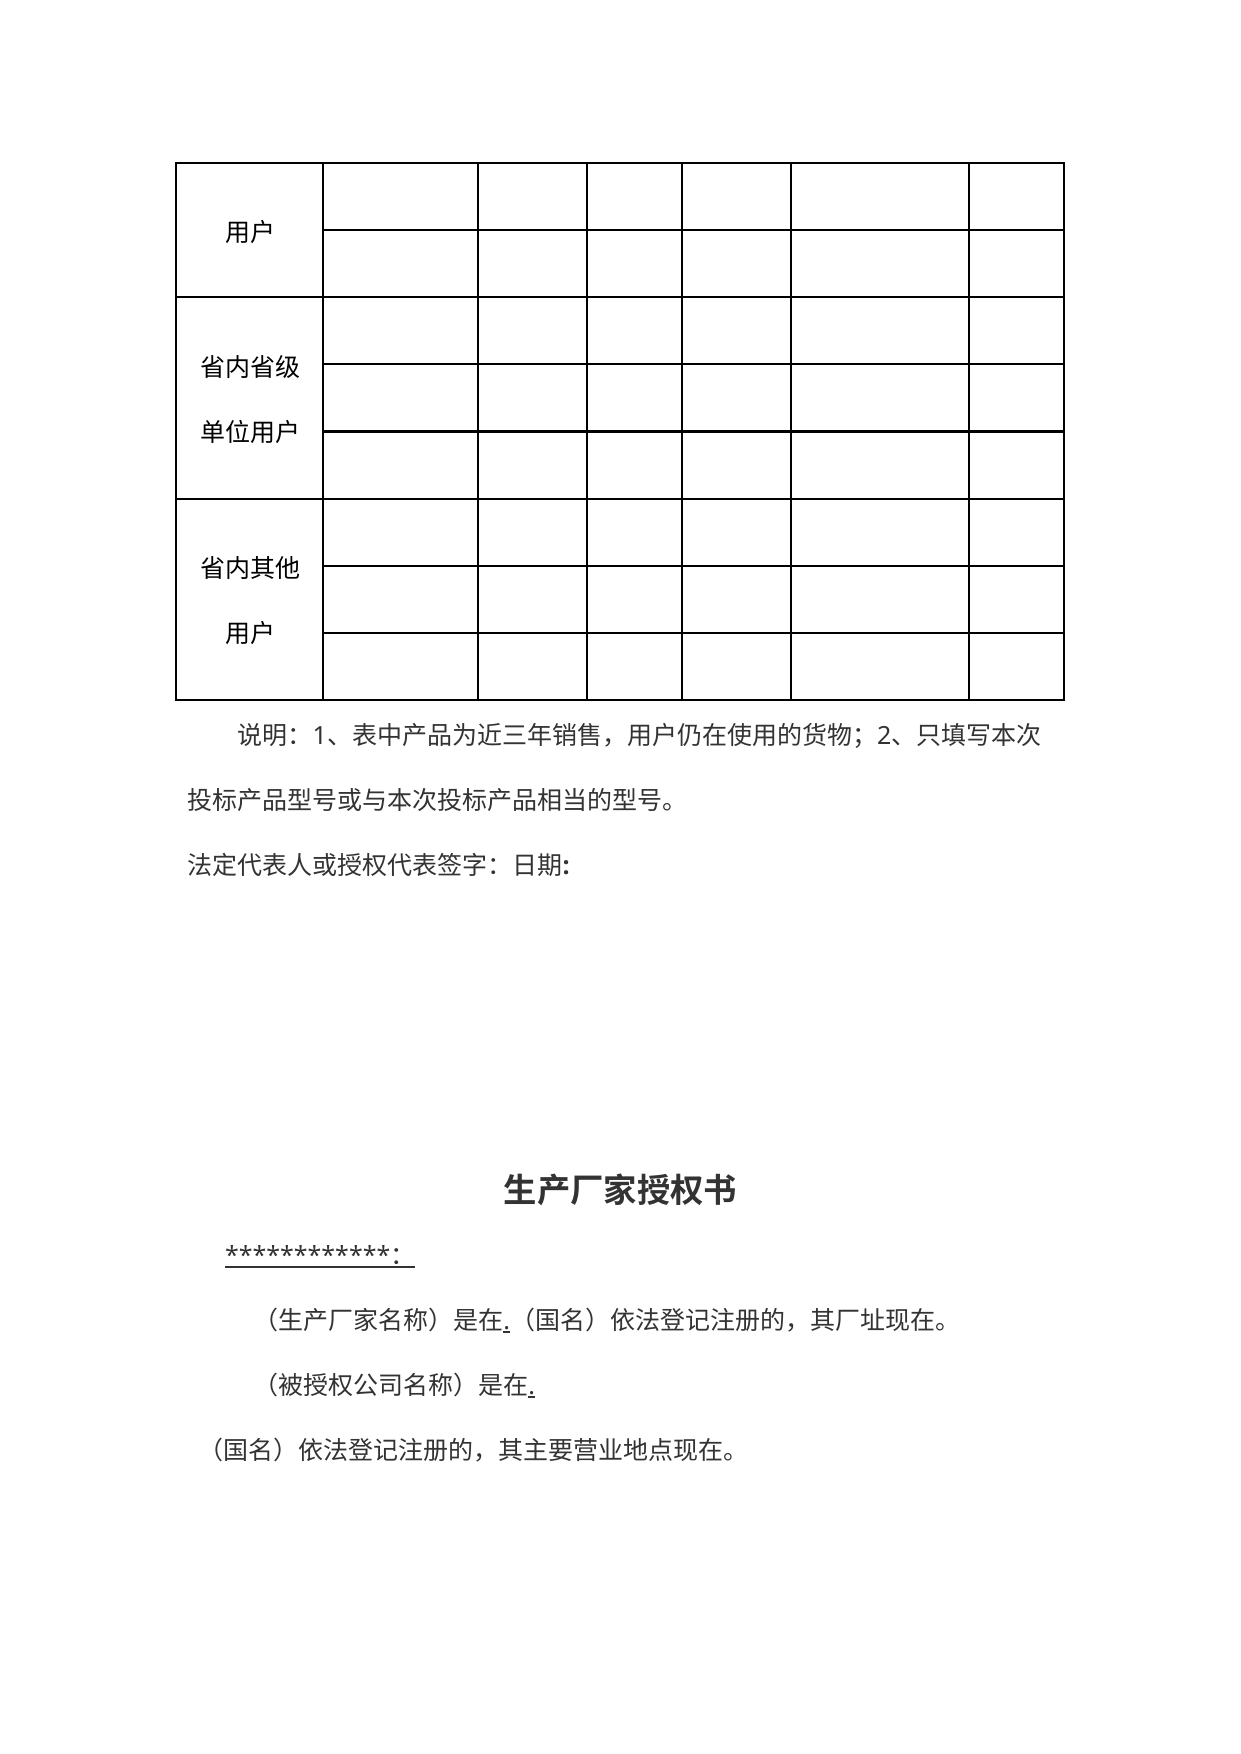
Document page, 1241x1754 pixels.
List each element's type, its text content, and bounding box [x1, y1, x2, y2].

table_cell [792, 298, 968, 363]
table_cell [588, 231, 681, 296]
table_cell [479, 433, 586, 497]
text （被授权公司名称）是在. [187, 1351, 1053, 1416]
table_cell [970, 500, 1063, 564]
table_cell [970, 231, 1063, 296]
table_cell [324, 298, 477, 363]
table_cell [683, 634, 790, 699]
table_cell [792, 567, 968, 632]
table_cell [970, 298, 1063, 363]
table_cell [324, 365, 477, 430]
table_cell [588, 500, 681, 564]
table_cell [792, 365, 968, 430]
table_cell [683, 231, 790, 296]
table_cell [792, 433, 968, 497]
text 法定代表人或授权代表签字：日期: [187, 831, 1053, 896]
table_cell [479, 365, 586, 430]
table_cell [479, 500, 586, 564]
table_cell [792, 500, 968, 564]
table_cell [324, 231, 477, 296]
text （国名）依法登记注册的，其主要营业地点现在。 [187, 1416, 1053, 1481]
table_cell [324, 433, 477, 497]
table_cell [588, 567, 681, 632]
table_cell [792, 164, 968, 229]
table_cell [324, 634, 477, 699]
text （生产厂家名称）是在.（国名）依法登记注册的，其厂址现在。 [187, 1286, 1053, 1351]
table_cell [324, 500, 477, 564]
table_cell [324, 567, 477, 632]
table_cell [479, 164, 586, 229]
table_cell [588, 634, 681, 699]
table_cell [588, 365, 681, 430]
table_cell [479, 567, 586, 632]
table_cell [588, 298, 681, 363]
text 生产厂家授权书 [187, 1156, 1053, 1221]
table_cell [970, 634, 1063, 699]
table_cell [588, 433, 681, 497]
table_cell [970, 164, 1063, 229]
text 说明：1、表中产品为近三年销售，用户仍在使用的货物；2、只填写本次投标产品型号或与本次投标产品相当的型号。 [187, 701, 1053, 831]
table_cell [683, 500, 790, 564]
table_cell [324, 164, 477, 229]
table_header 省外省级以上单位用户 [177, 164, 322, 296]
table_cell [479, 634, 586, 699]
table_cell [792, 634, 968, 699]
table_cell [792, 231, 968, 296]
table_cell [588, 164, 681, 229]
table_cell [970, 365, 1063, 430]
table_cell [683, 164, 790, 229]
text ************： [187, 1221, 1053, 1286]
table_cell [970, 567, 1063, 632]
table_cell [479, 298, 586, 363]
table_cell [683, 365, 790, 430]
table_cell 省内其他用户 [177, 500, 322, 699]
table_cell [683, 567, 790, 632]
table_cell 省内省级单位用户 [177, 298, 322, 497]
table_cell [970, 433, 1063, 497]
table_cell [683, 433, 790, 497]
table_cell [683, 298, 790, 363]
table_cell [479, 231, 586, 296]
